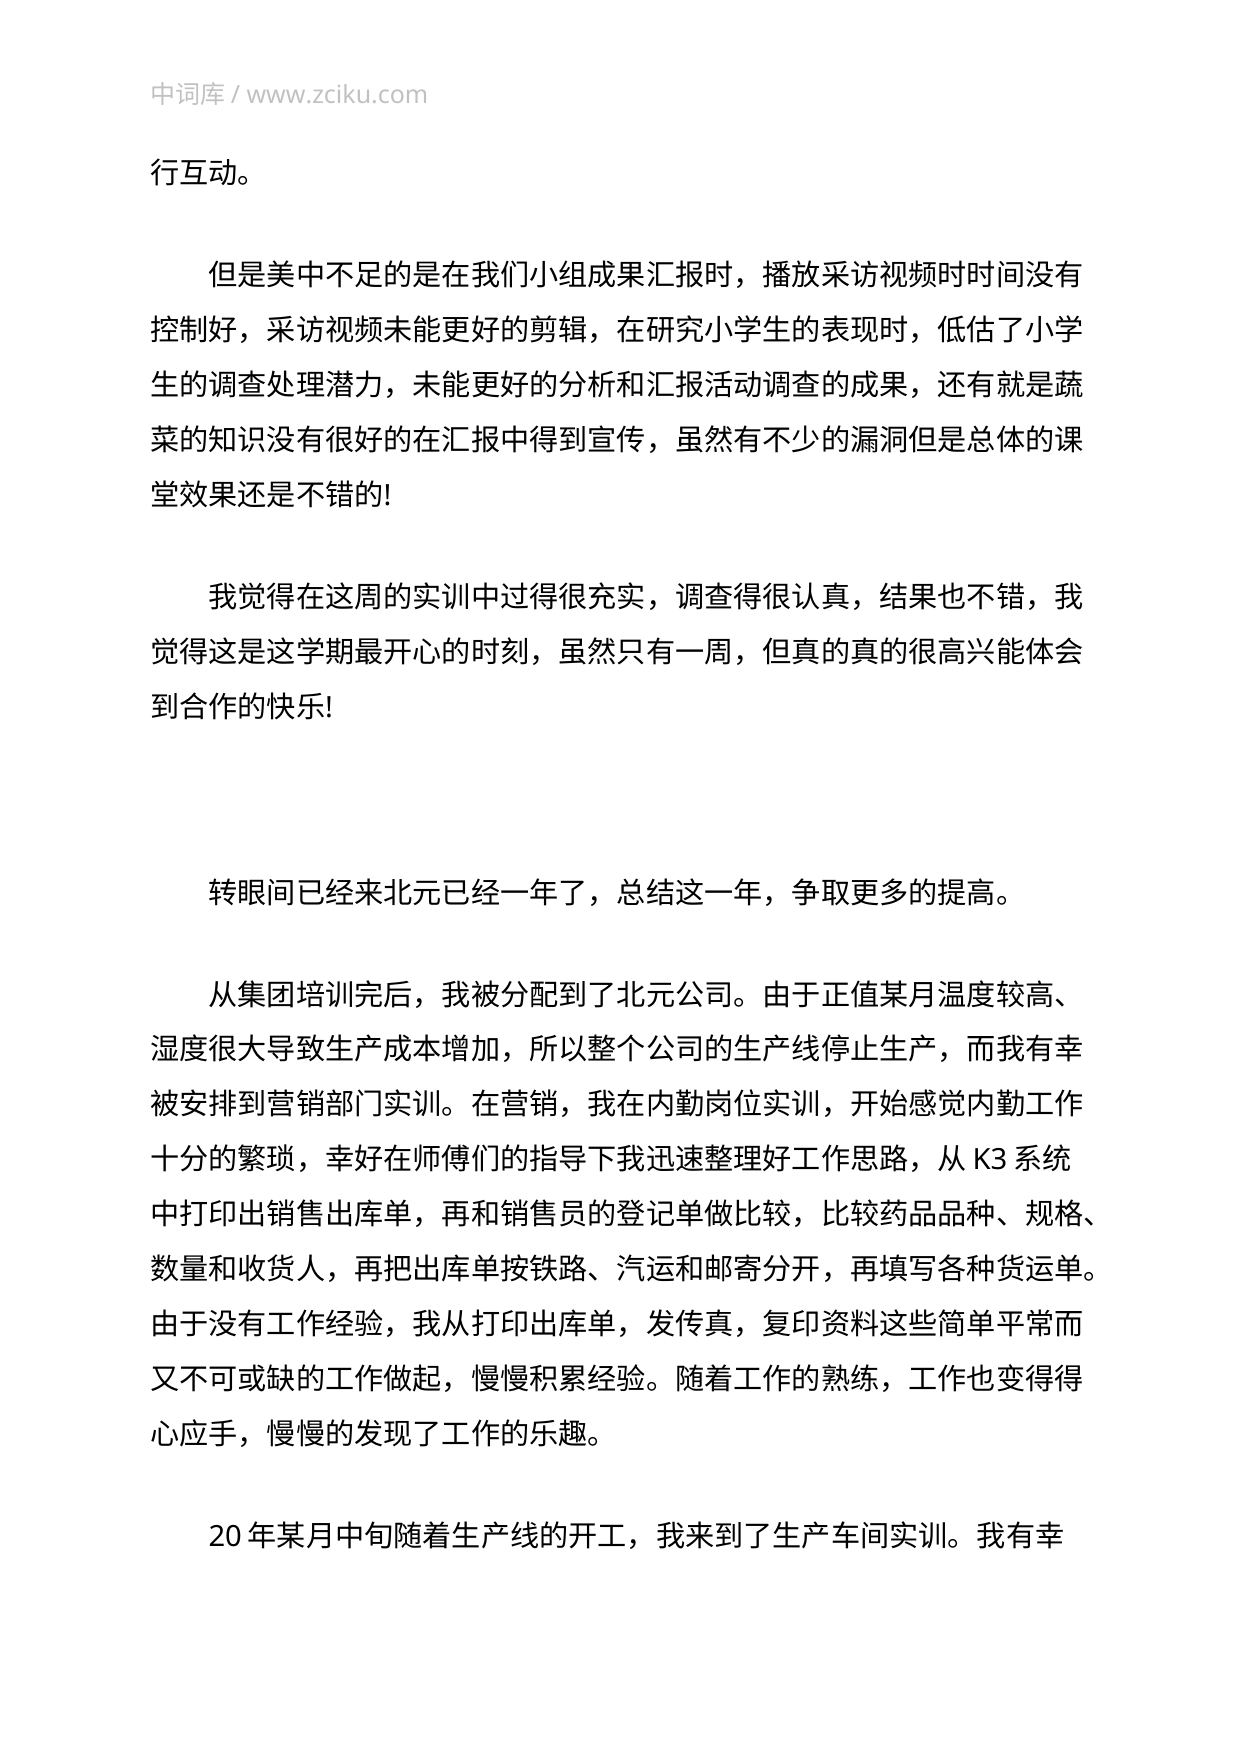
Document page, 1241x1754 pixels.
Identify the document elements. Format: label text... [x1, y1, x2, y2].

text 我觉得在这周的实训中过得很充实，调查得很认真，结果也不错，我觉得这是这学期最开心的时刻，虽然只有一周，但真的真的很高兴能体会到合作的快乐! [150, 573, 1090, 726]
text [150, 1512, 1090, 1554]
text 从集团培训完后，我被分配到了北元公司。由于正值某月温度较高、湿度很大导致生产成本增加，所以整个公司的生产线停止生产，而我有幸被安排到营销部门实训。在营销，我在内勤岗位实训，开始感觉内勤工作十分的繁琐，幸好在师傅们的指导下我迅速整理好工作思路，从K3系统中打印出销售出库单，再和销售员的登记单做比较，比较药品品种、规格、数量和收货人，再把出库单按铁路、汽运和邮寄分开，再填写各种货运单。由于没有工作经验，我从打印出库单，发传真，复印资料这些简单平常而又不可或缺的工作做起，慢慢积累经验。随着工作的熟练，工作也变得得心应手，慢慢的发现了工作的乐趣。 [150, 971, 1090, 1453]
text 但是美中不足的是在我们小组成果汇报时，播放采访视频时时间没有控制好，采访视频未能更好的剪辑，在研究小学生的表现时，低估了小学生的调查处理潜力，未能更好的分析和汇报活动调查的成果，还有就是蔬菜的知识没有很好的在汇报中得到宣传，虽然有不少的漏洞但是总体的课堂效果还是不错的! [150, 252, 1090, 514]
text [150, 150, 1090, 192]
text 转眼间已经来北元已经一年了，总结这一年，争取更多的提高。 [150, 869, 1090, 912]
